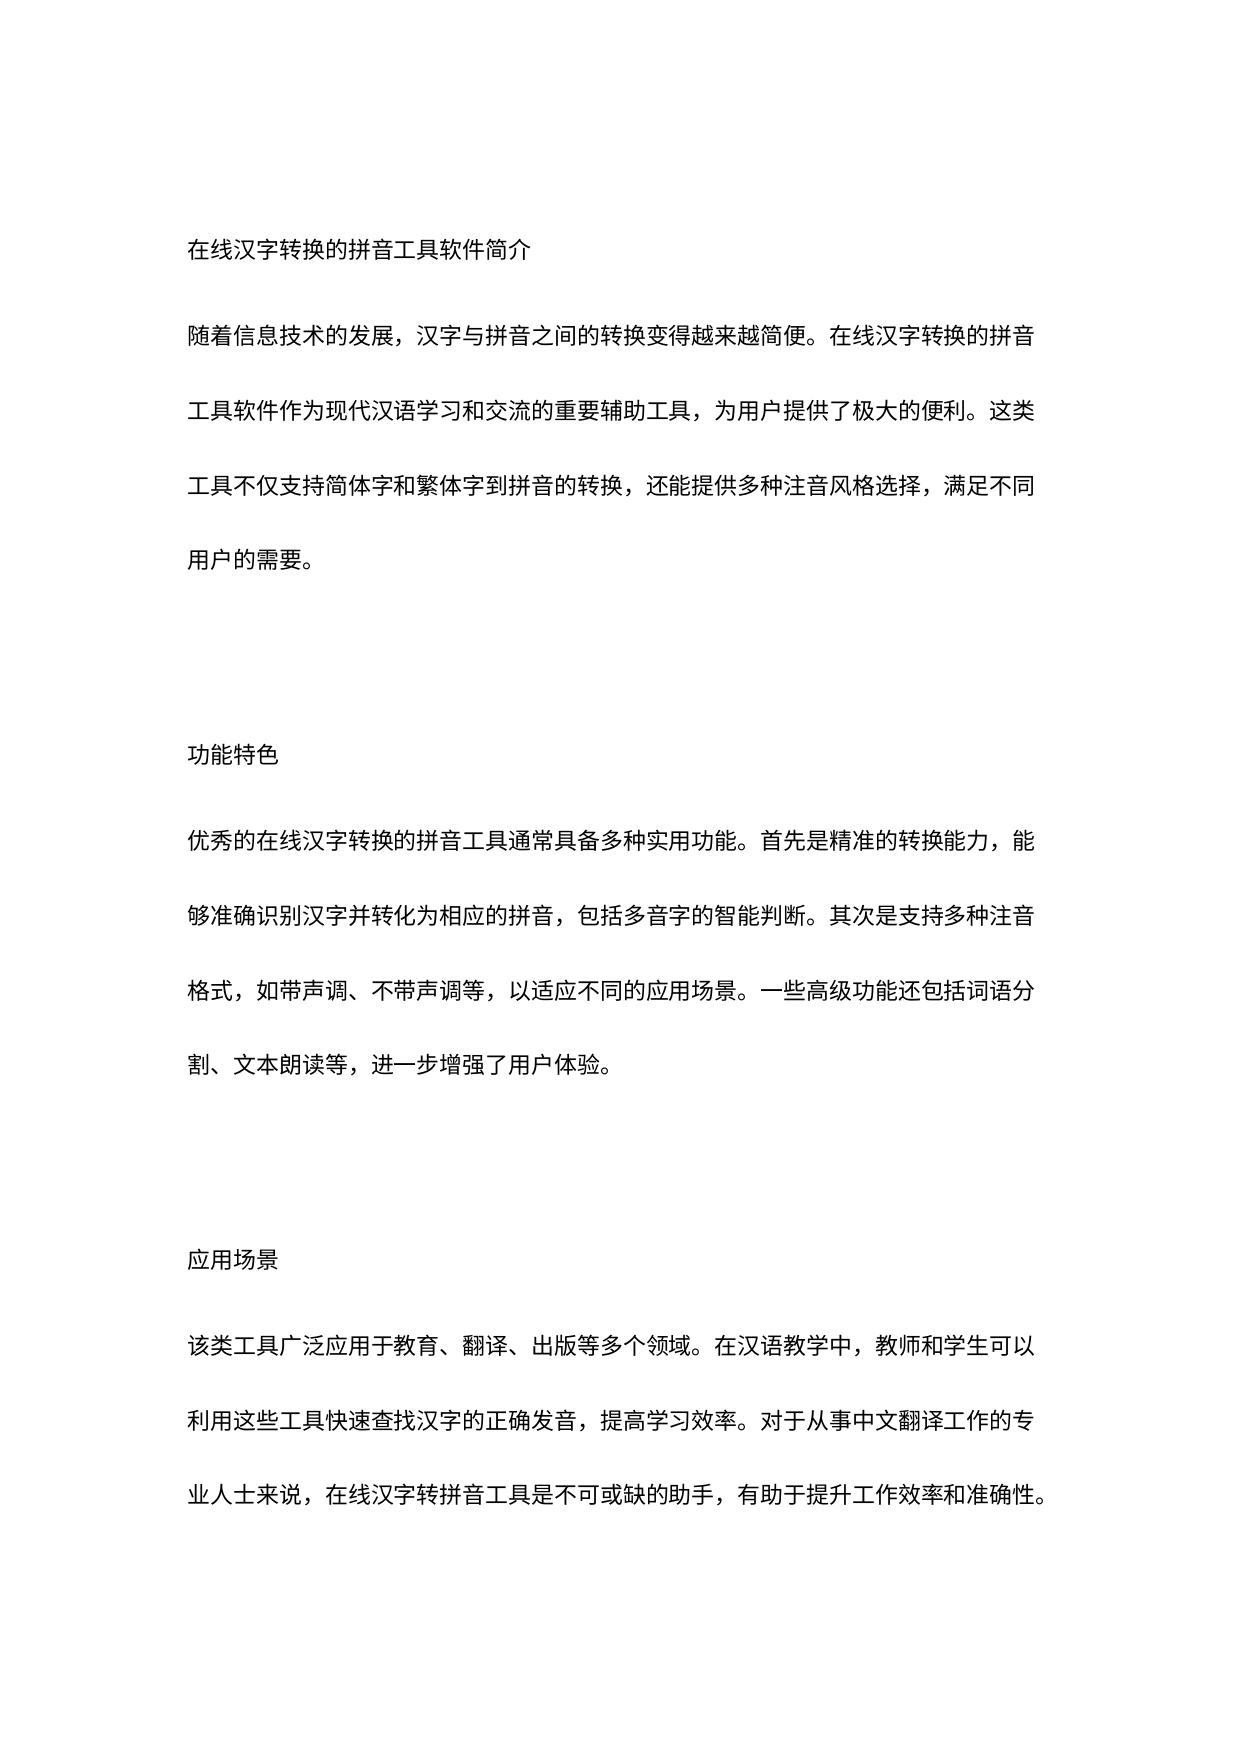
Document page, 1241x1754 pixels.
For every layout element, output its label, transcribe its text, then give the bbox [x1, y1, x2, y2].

text 应用场景 [187, 1226, 1053, 1291]
text 随着信息技术的发展，汉字与拼音之间的转换变得越来越简便。在线汉字转换的拼音工具软件作为现代汉语学习和交流的重要辅助工具，为用户提供了极大的便利。这类工具不仅支持简体字和繁体字到拼音的转换，还能提供多种注音风格选择，满足不同用户的需要。 [187, 302, 1053, 591]
text 功能特色 [187, 721, 1053, 786]
text 优秀的在线汉字转换的拼音工具通常具备多种实用功能。首先是精准的转换能力，能够准确识别汉字并转化为相应的拼音，包括多音字的智能判断。其次是支持多种注音格式，如带声调、不带声调等，以适应不同的应用场景。一些高级功能还包括词语分割、文本朗读等，进一步增强了用户体验。 [187, 807, 1053, 1096]
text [187, 1312, 1053, 1527]
text 在线汉字转换的拼音工具软件简介 [187, 216, 1053, 281]
